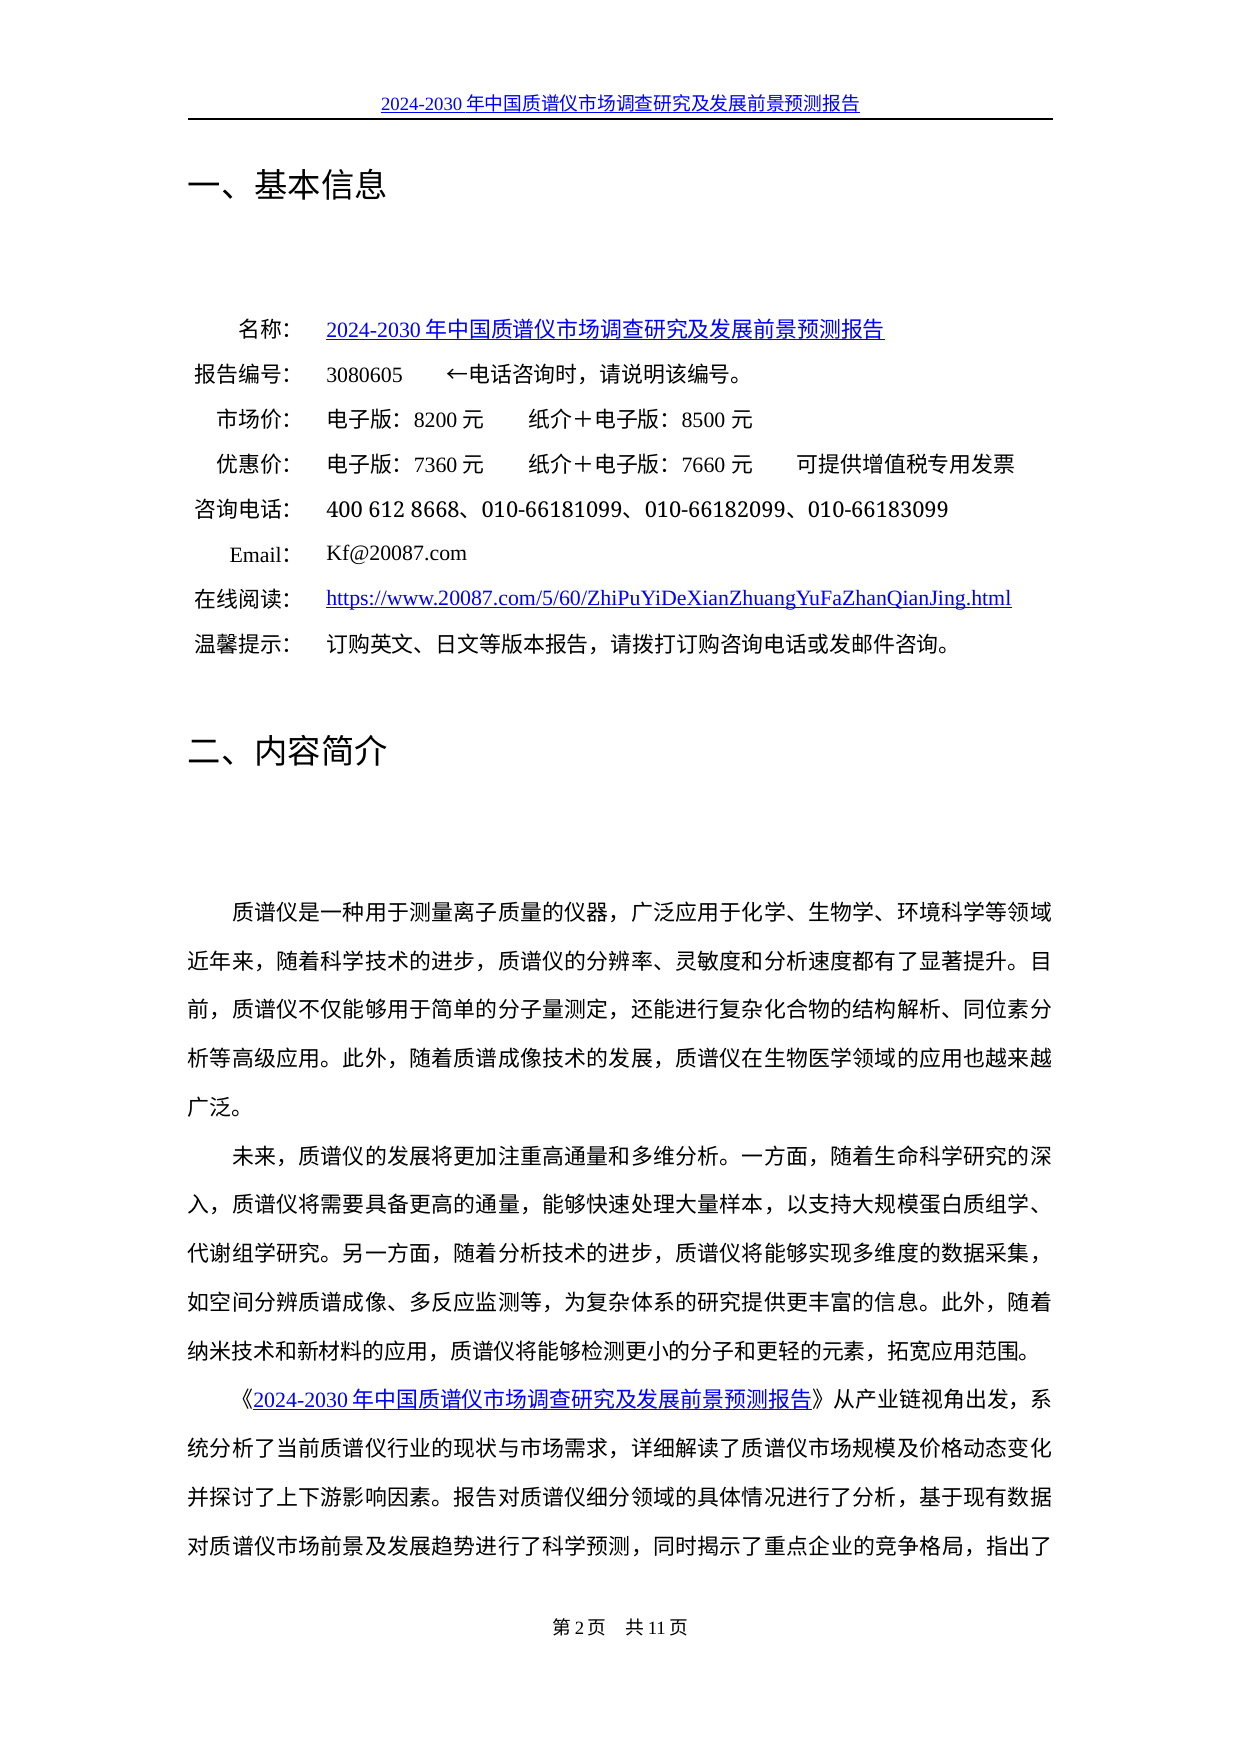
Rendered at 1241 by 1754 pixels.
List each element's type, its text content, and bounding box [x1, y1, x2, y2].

table_cell Kf@20087.com [315, 537, 1073, 582]
table_cell Email： [167, 537, 315, 582]
table_cell 在线阅读： [167, 582, 315, 627]
table_cell 咨询电话： [167, 492, 315, 537]
table_cell 优惠价： [167, 447, 315, 492]
table_header 名称： [167, 312, 315, 357]
table_cell 报告编号： [167, 357, 315, 402]
table_cell 电子版：8200 元 纸介＋电子版：8500 元 [315, 402, 1073, 447]
title 二、内容简介 [187, 717, 1053, 782]
table_cell 3080605 ←电话咨询时，请说明该编号。 [315, 357, 1073, 402]
table_cell 温馨提示： [167, 627, 315, 672]
title 一、基本信息 [187, 150, 1053, 215]
table_cell 电子版：7360 元 纸介＋电子版：7660 元 可提供增值税专用发票 [315, 447, 1073, 492]
table_cell [315, 582, 1073, 627]
table_header 2024-2030年中国质谱仪市场调查研究及发展前景预测报告 [315, 312, 1073, 357]
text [187, 894, 1053, 1561]
table_cell 订购英文、日文等版本报告，请拨打订购咨询电话或发邮件咨询。 [315, 627, 1073, 672]
table_cell 市场价： [167, 402, 315, 447]
table_cell 400 612 8668、010-66181099、010-66182099、010-66183099 [315, 492, 1073, 537]
